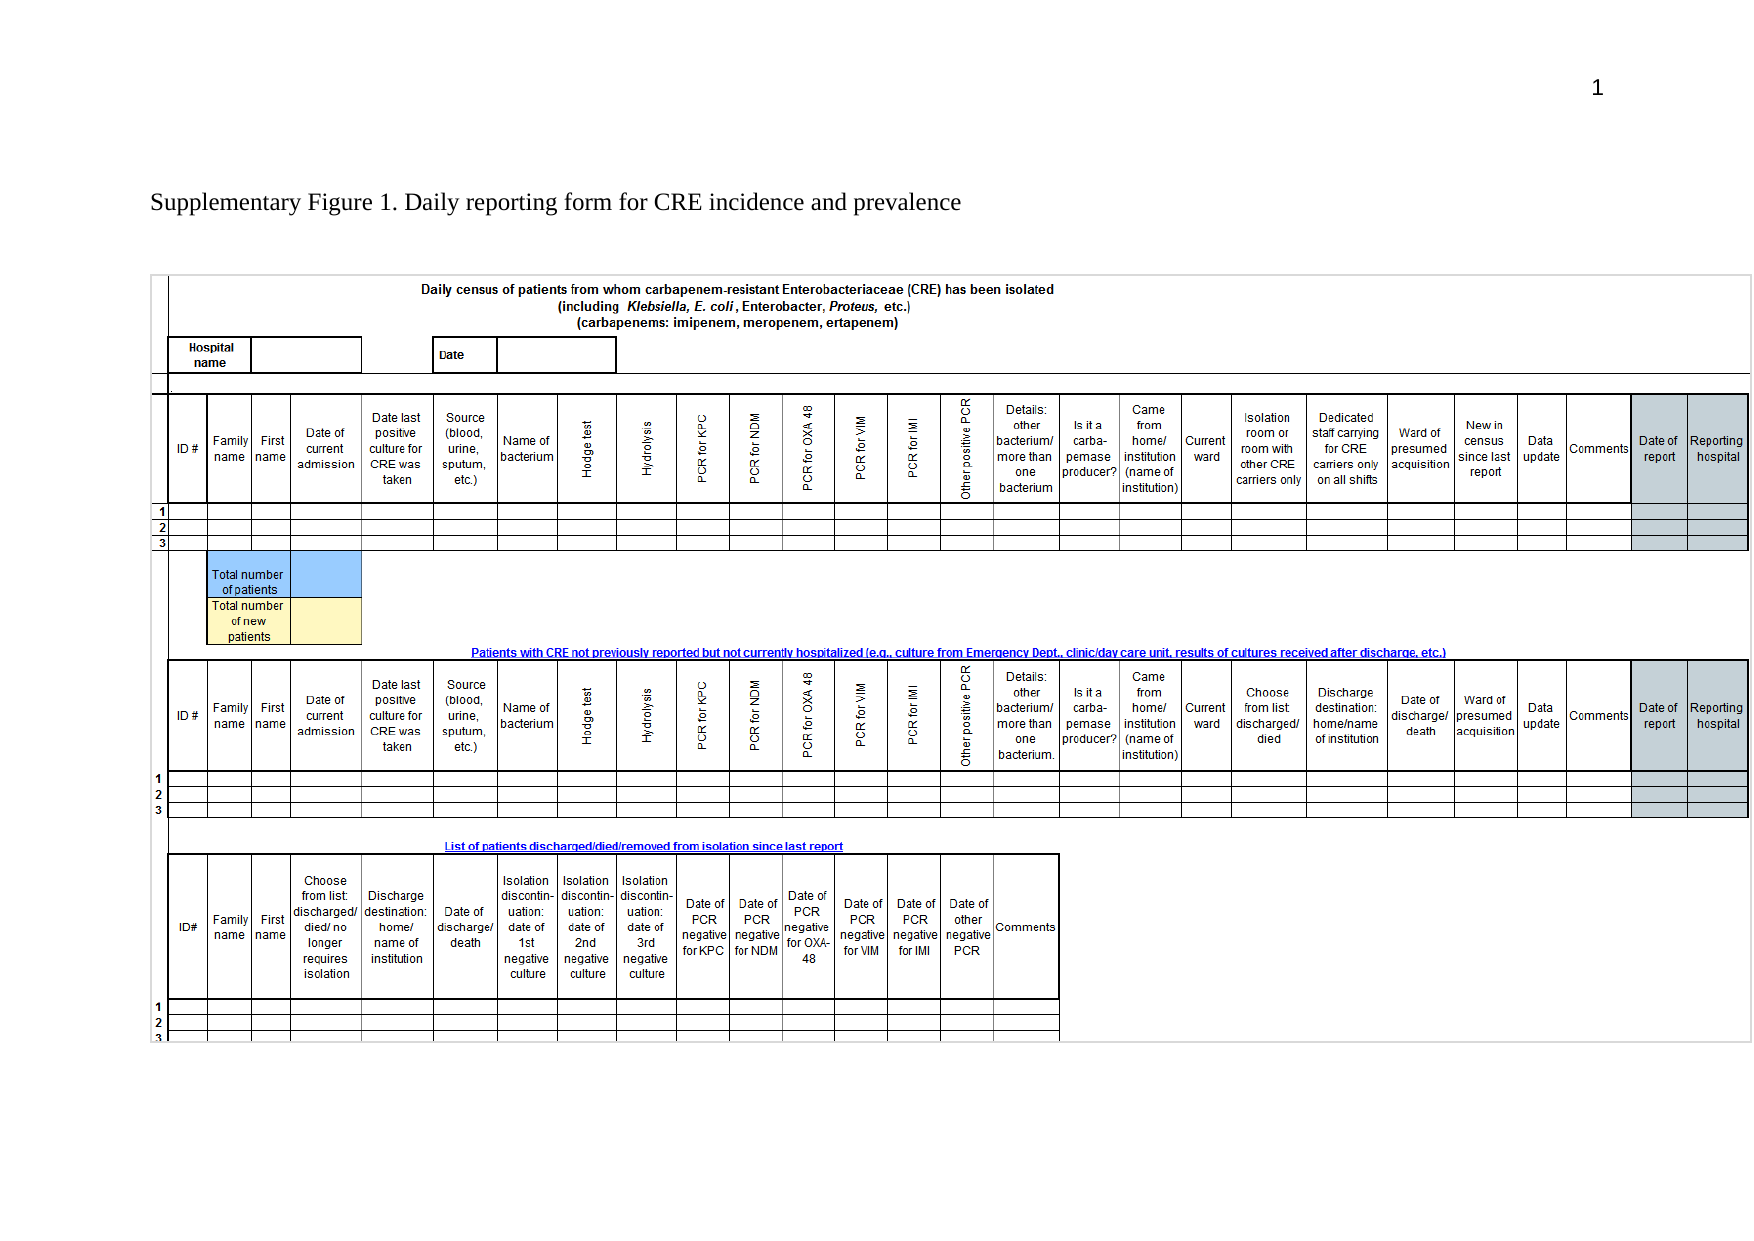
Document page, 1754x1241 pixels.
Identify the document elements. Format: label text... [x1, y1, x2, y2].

picture [152, 276, 1750, 1041]
text Supplementary Figure 1. Daily reporting form for CRE incidence and prevalence [150, 187, 1604, 216]
